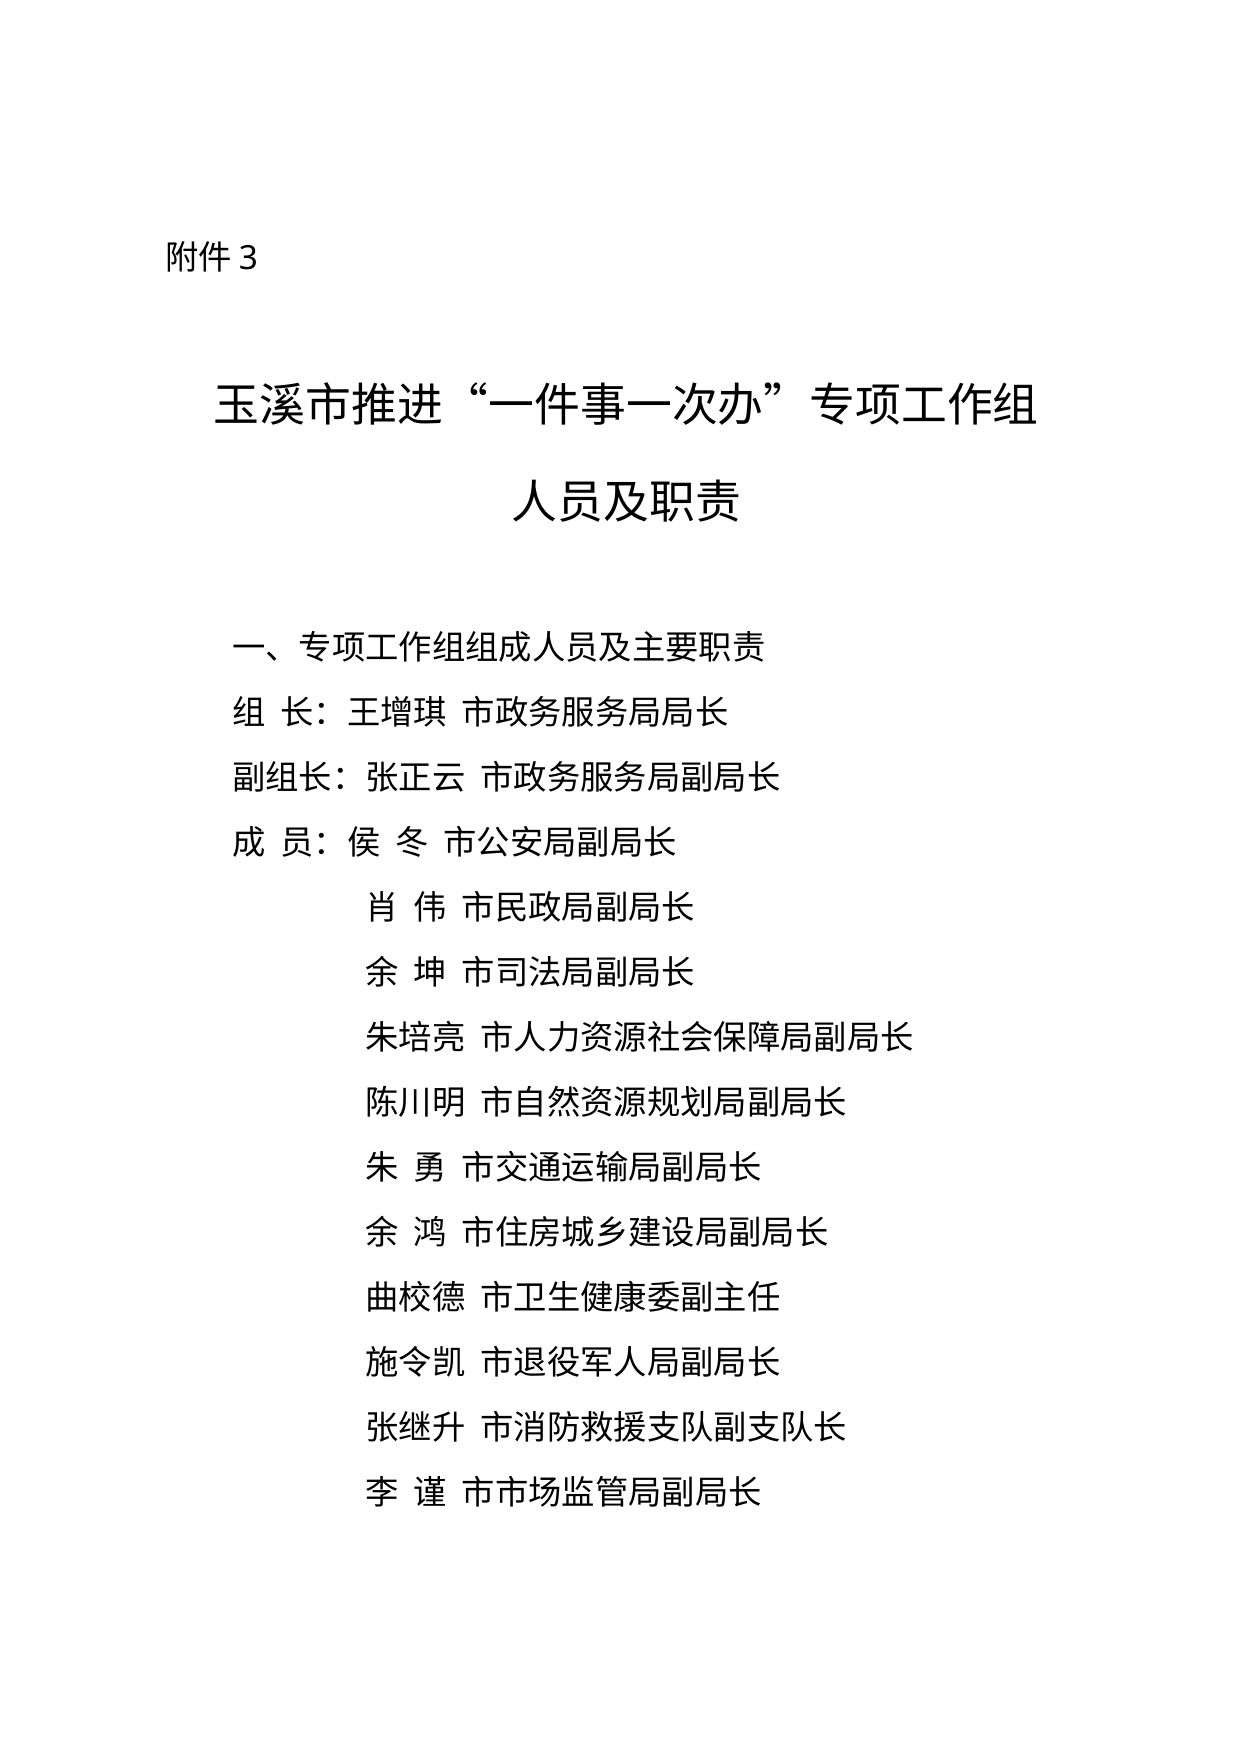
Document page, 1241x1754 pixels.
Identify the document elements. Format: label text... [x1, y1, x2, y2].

text 人员及职责 [165, 450, 1087, 547]
text 陈川明 市自然资源规划局副局长 [165, 1067, 1087, 1132]
text 朱 勇 市交通运输局副局长 [165, 1132, 1087, 1197]
text 曲校德 市卫生健康委副主任 [165, 1262, 1087, 1327]
text 副组长：张正云 市政务服务局副局长 [165, 742, 1087, 807]
text 施令凯 市退役军人局副局长 [165, 1327, 1087, 1392]
text 一、专项工作组组成人员及主要职责 [165, 612, 1087, 677]
text 成 员：侯 冬 市公安局副局长 [165, 807, 1087, 872]
text 余 鸿 市住房城乡建设局副局长 [165, 1197, 1087, 1262]
text 附件3 [165, 222, 1087, 287]
text 玉溪市推进“一件事一次办”专项工作组 [165, 352, 1087, 450]
text 余 坤 市司法局副局长 [165, 937, 1087, 1002]
text 张继升 市消防救援支队副支队长 [165, 1392, 1087, 1457]
text 李 谨 市市场监管局副局长 [165, 1457, 1087, 1522]
text 肖 伟 市民政局副局长 [165, 872, 1087, 937]
text 朱培亮 市人力资源社会保障局副局长 [165, 1002, 1087, 1067]
text 组 长：王增琪 市政务服务局局长 [165, 677, 1087, 742]
